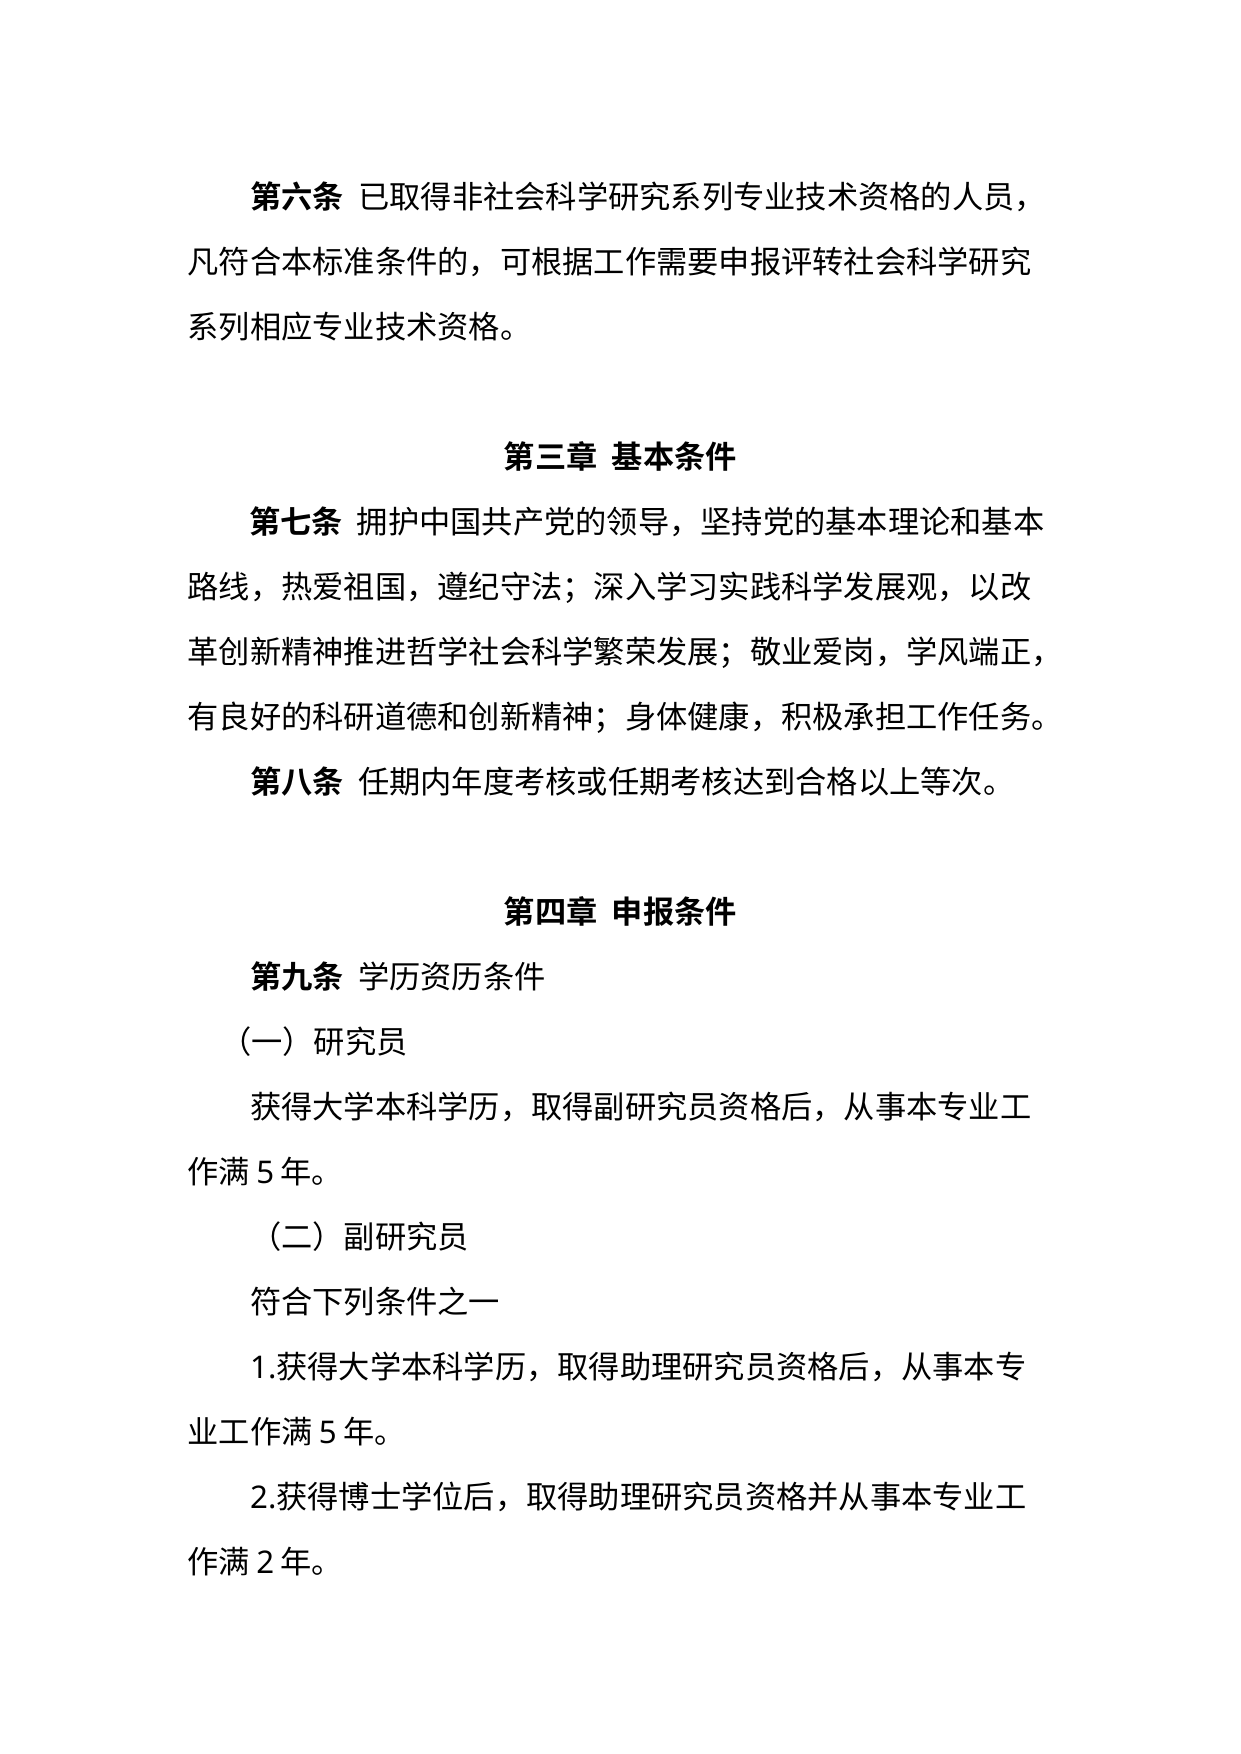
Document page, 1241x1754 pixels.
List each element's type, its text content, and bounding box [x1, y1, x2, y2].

text 符合下列条件之一 [187, 1267, 1053, 1332]
text 1.获得大学本科学历，取得助理研究员资格后，从事本专业工作满5年。 [187, 1332, 1053, 1462]
text （一）研究员 [187, 1007, 1053, 1072]
text 第四章 申报条件 [187, 877, 1053, 942]
text （二）副研究员 [187, 1202, 1053, 1267]
text 获得大学本科学历，取得副研究员资格后，从事本专业工作满5年。 [187, 1072, 1053, 1202]
text 2.获得博士学位后，取得助理研究员资格并从事本专业工作满2年。 [187, 1462, 1053, 1592]
text 第八条 任期内年度考核或任期考核达到合格以上等次。 [187, 747, 1053, 812]
text 第三章 基本条件 [187, 422, 1053, 487]
text 第七条 拥护中国共产党的领导，坚持党的基本理论和基本路线，热爱祖国，遵纪守法；深入学习实践科学发展观，以改革创新精神推进哲学社会科学繁荣发展；敬业爱岗，学风端正，有良好的科研道德和创新精神；身体健康，积极承担工作任务。 [187, 487, 1053, 747]
text 第九条 学历资历条件 [187, 942, 1053, 1007]
text 第六条 已取得非社会科学研究系列专业技术资格的人员，凡符合本标准条件的，可根据工作需要申报评转社会科学研究系列相应专业技术资格。 [187, 162, 1053, 357]
